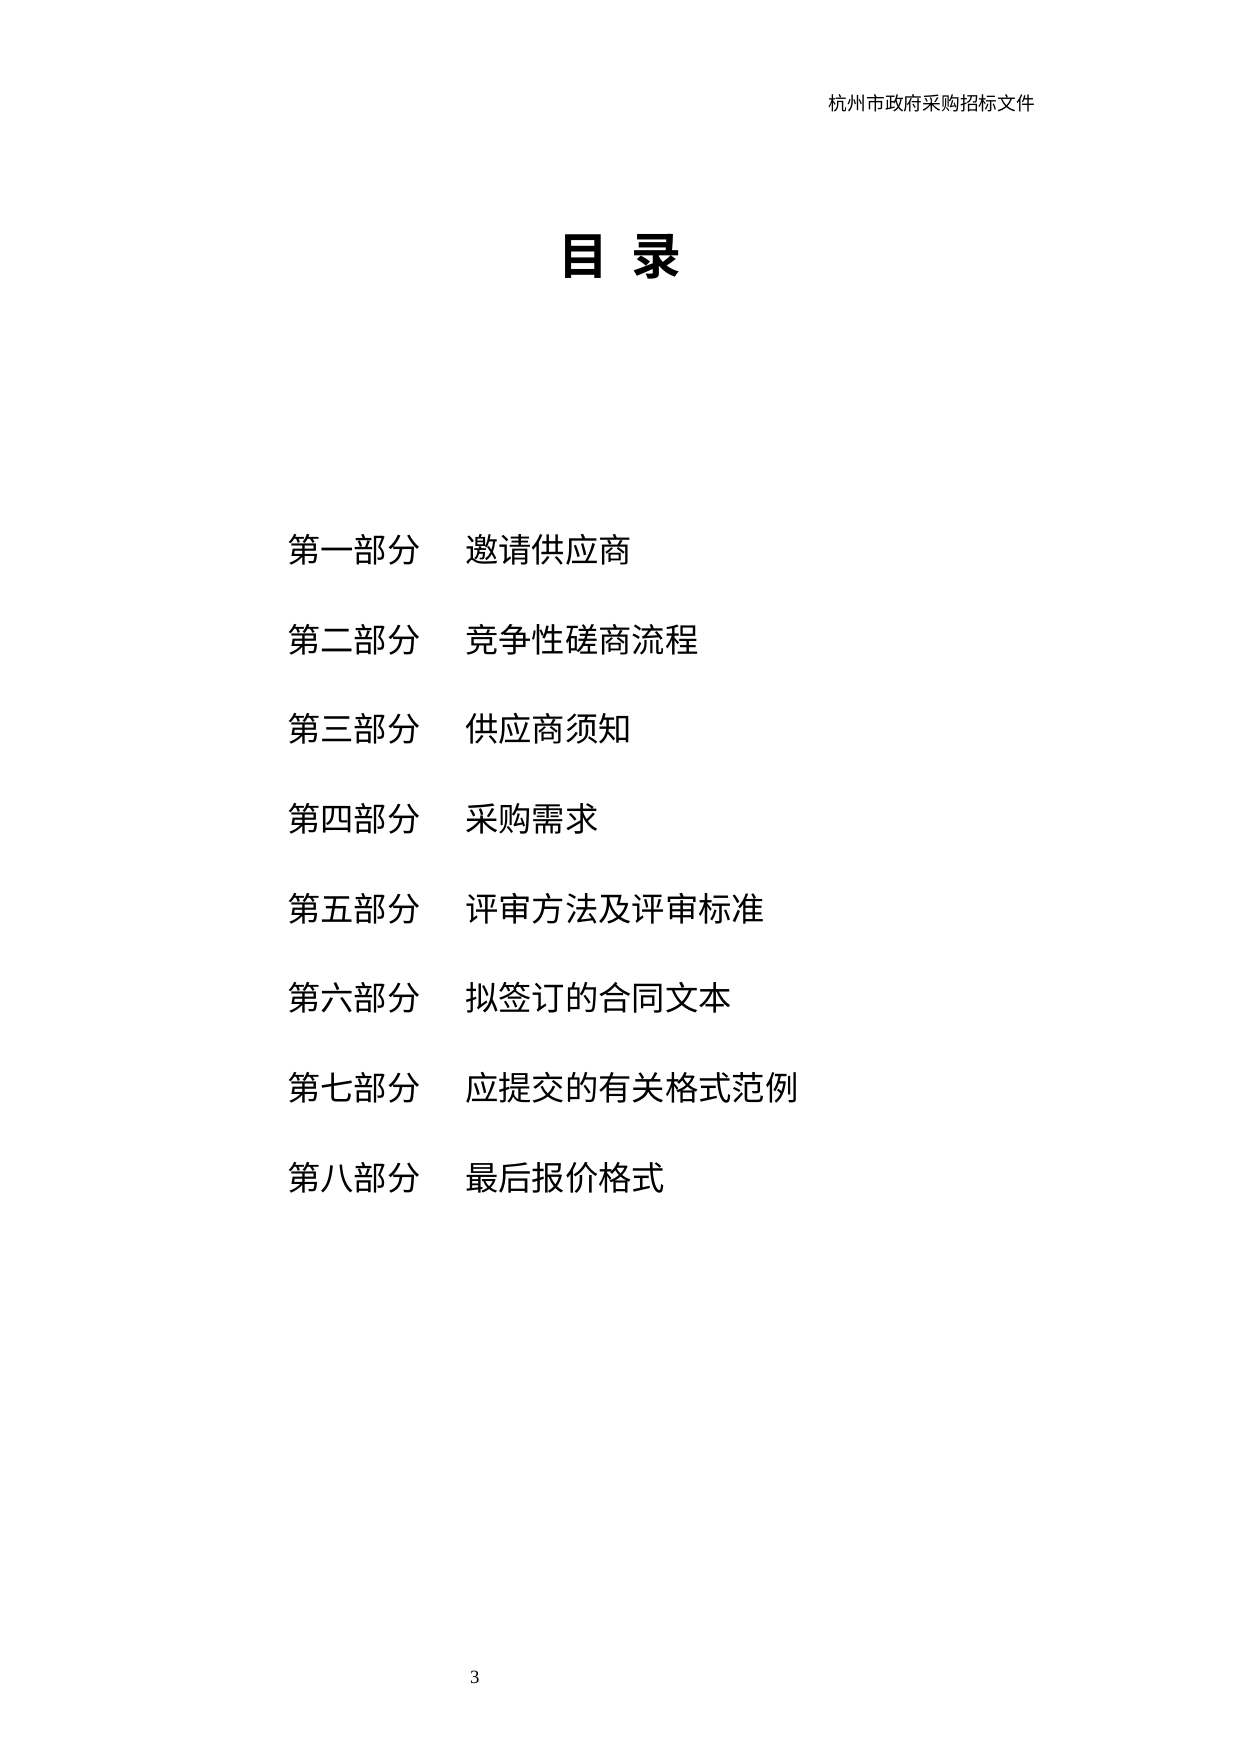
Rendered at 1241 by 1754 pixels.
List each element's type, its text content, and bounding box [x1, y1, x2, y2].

text 第八部分 最后报价格式 [153, 1143, 1087, 1208]
text 第二部分 竞争性磋商流程 [153, 605, 1087, 670]
text 第三部分 供应商须知 [153, 694, 1087, 760]
text 目 录 [153, 204, 1087, 302]
text 第一部分 邀请供应商 [153, 515, 1087, 581]
text 第七部分 应提交的有关格式范例 [153, 1053, 1087, 1119]
text 第五部分 评审方法及评审标准 [153, 874, 1087, 939]
text 第六部分 拟签订的合同文本 [153, 963, 1087, 1029]
text 第四部分 采购需求 [153, 784, 1087, 850]
